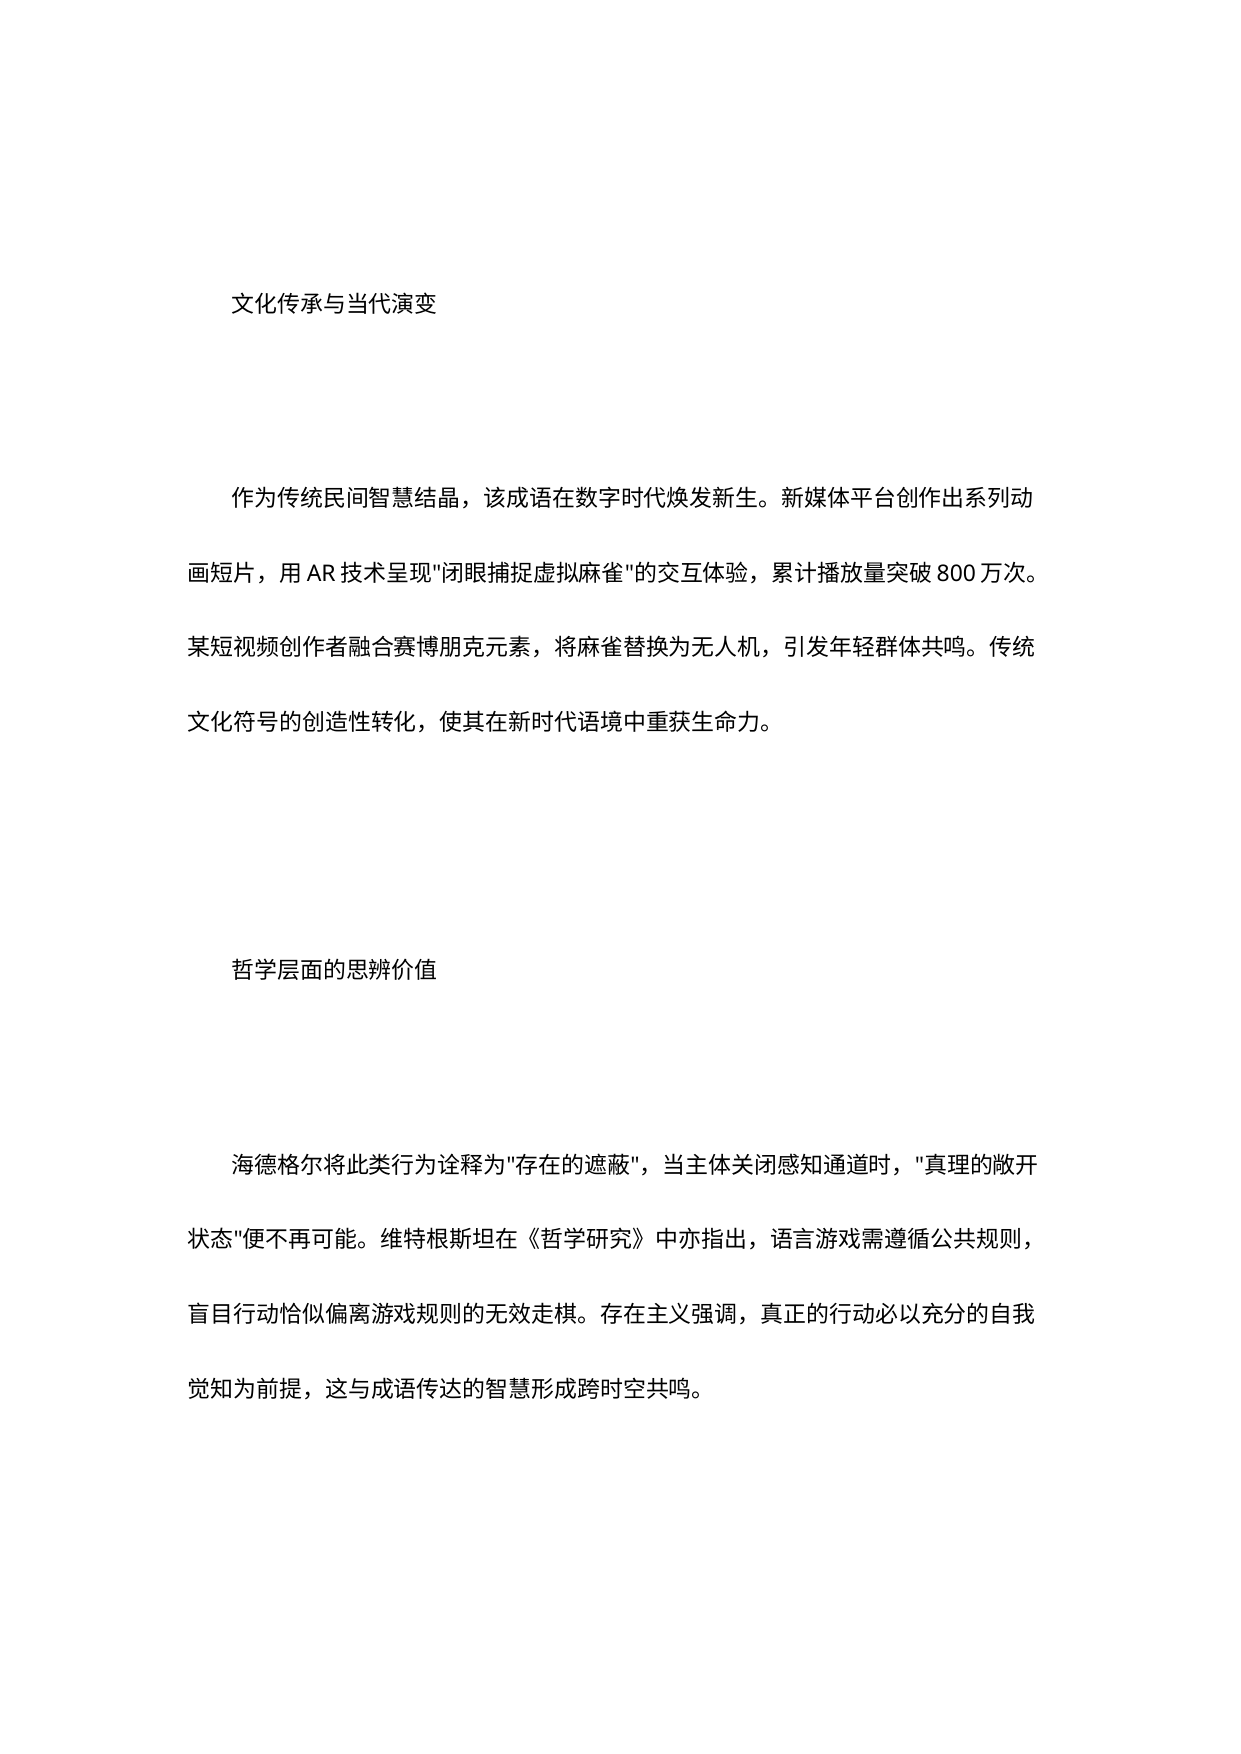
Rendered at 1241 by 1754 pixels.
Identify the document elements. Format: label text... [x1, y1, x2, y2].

text 哲学层面的思辨价值 [187, 936, 1053, 1001]
text 文化传承与当代演变 [187, 270, 1053, 335]
text 作为传统民间智慧结晶，该成语在数字时代焕发新生。新媒体平台创作出系列动画短片，用AR技术呈现"闭眼捕捉虚拟麻雀"的交互体验，累计播放量突破800万次。某短视频创作者融合赛博朋克元素，将麻雀替换为无人机，引发年轻群体共鸣。传统文化符号的创造性转化，使其在新时代语境中重获生命力。 [187, 464, 1053, 753]
text 海德格尔将此类行为诠释为"存在的遮蔽"，当主体关闭感知通道时，"真理的敞开状态"便不再可能。维特根斯坦在《哲学研究》中亦指出，语言游戏需遵循公共规则，盲目行动恰似偏离游戏规则的无效走棋。存在主义强调，真正的行动必以充分的自我觉知为前提，这与成语传达的智慧形成跨时空共鸣。 [187, 1131, 1053, 1420]
